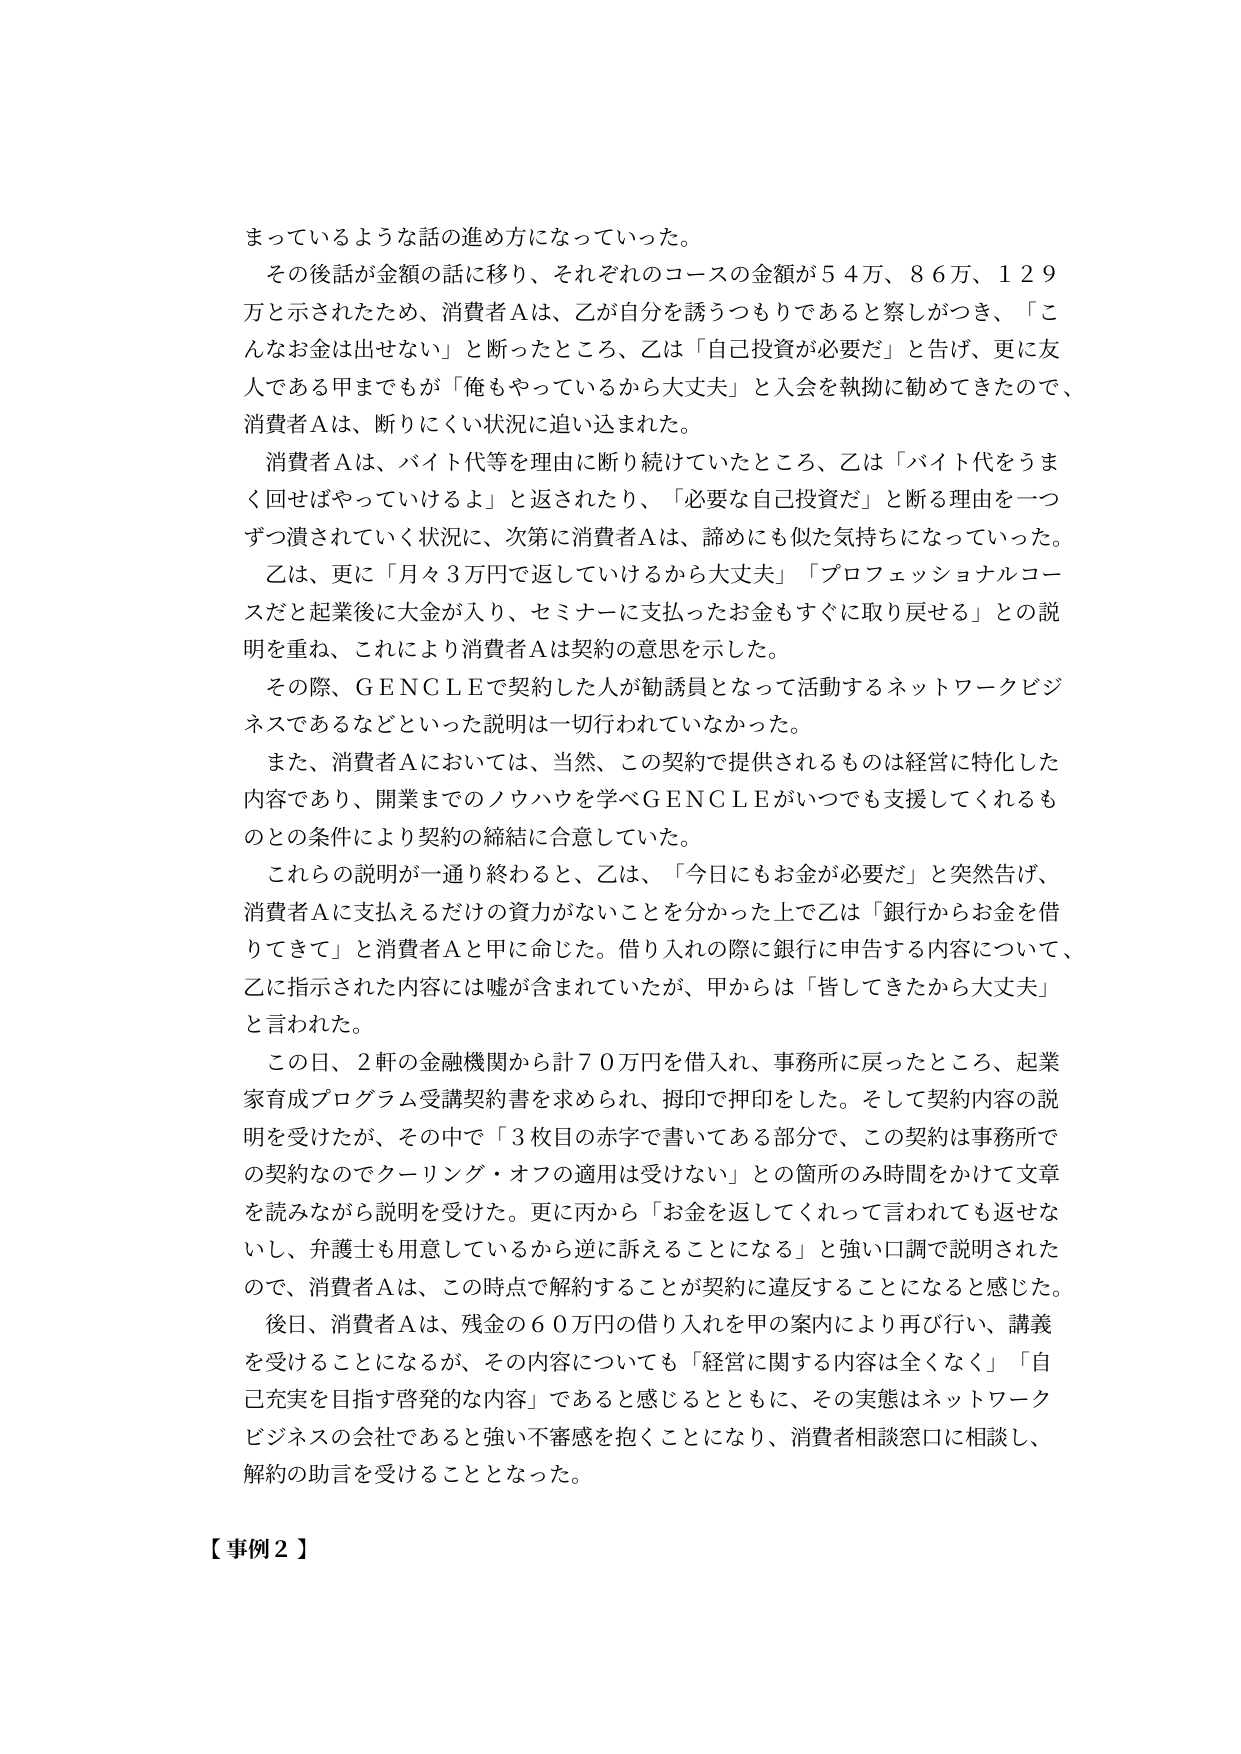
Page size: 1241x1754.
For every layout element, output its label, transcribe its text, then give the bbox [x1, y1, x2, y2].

text これらの説明が一通り終わると、乙は、「今日にもお金が必要だ」と突然告げ、消費者Ａに支払えるだけの資力がないことを分かった上で乙は「銀行からお金を借りてきて」と消費者Ａと甲に命じた。借り入れの際に銀行に申告する内容について、乙に指示された内容には嘘が含まれていたが、甲からは「皆してきたから大丈夫」と言われた。 [177, 854, 1063, 1042]
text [177, 217, 1063, 254]
text 消費者Ａは、バイト代等を理由に断り続けていたところ、乙は「バイト代をうまく回せばやっていけるよ」と返されたり、「必要な自己投資だ」と断る理由を一つずつ潰されていく状況に、次第に消費者Ａは、諦めにも似た気持ちになっていった。 [177, 442, 1063, 554]
text その後話が金額の話に移り、それぞれのコースの金額が５４万、８６万、１２９万と示されたため、消費者Ａは、乙が自分を誘うつもりであると察しがつき、「こんなお金は出せない」と断ったところ、乙は「自己投資が必要だ」と告げ、更に友人である甲までもが「俺もやっているから大丈夫」と入会を執拗に勧めてきたので、消費者Ａは、断りにくい状況に追い込まれた。 [177, 254, 1063, 442]
text 後日、消費者Ａは、残金の６０万円の借り入れを甲の案内により再び行い、講義を受けることになるが、その内容についても「経営に関する内容は全くなく」「自己充実を目指す啓発的な内容」であると感じるとともに、その実態はネットワークビジネスの会社であると強い不審感を抱くことになり、消費者相談窓口に相談し、解約の助言を受けることとなった。 [243, 1304, 1063, 1492]
text 【 事例２ 】 [177, 1529, 1063, 1567]
text その際、ＧＥＮＣＬＥで契約した人が勧誘員となって活動するネットワークビジネスであるなどといった説明は一切行われていなかった。 [243, 667, 1063, 742]
text この日、２軒の金融機関から計７０万円を借入れ、事務所に戻ったところ、起業家育成プログラム受講契約書を求められ、拇印で押印をした。そして契約内容の説明を受けたが、その中で「３枚目の赤字で書いてある部分で、この契約は事務所での契約なのでクーリング・オフの適用は受けない」との箇所のみ時間をかけて文章を読みながら説明を受けた。更に丙から「お金を返してくれって言われても返せないし、弁護士も用意しているから逆に訴えることになる」と強い口調で説明されたので、消費者Ａは、この時点で解約することが契約に違反することになると感じた。 [243, 1042, 1063, 1304]
text 乙は、更に「月々３万円で返していけるから大丈夫」「プロフェッショナルコースだと起業後に大金が入り、セミナーに支払ったお金もすぐに取り戻せる」との説明を重ね、これにより消費者Ａは契約の意思を示した。 [243, 554, 1063, 667]
text また、消費者Ａにおいては、当然、この契約で提供されるものは経営に特化した内容であり、開業までのノウハウを学べＧＥＮＣＬＥがいつでも支援してくれるものとの条件により契約の締結に合意していた。 [243, 742, 1063, 854]
